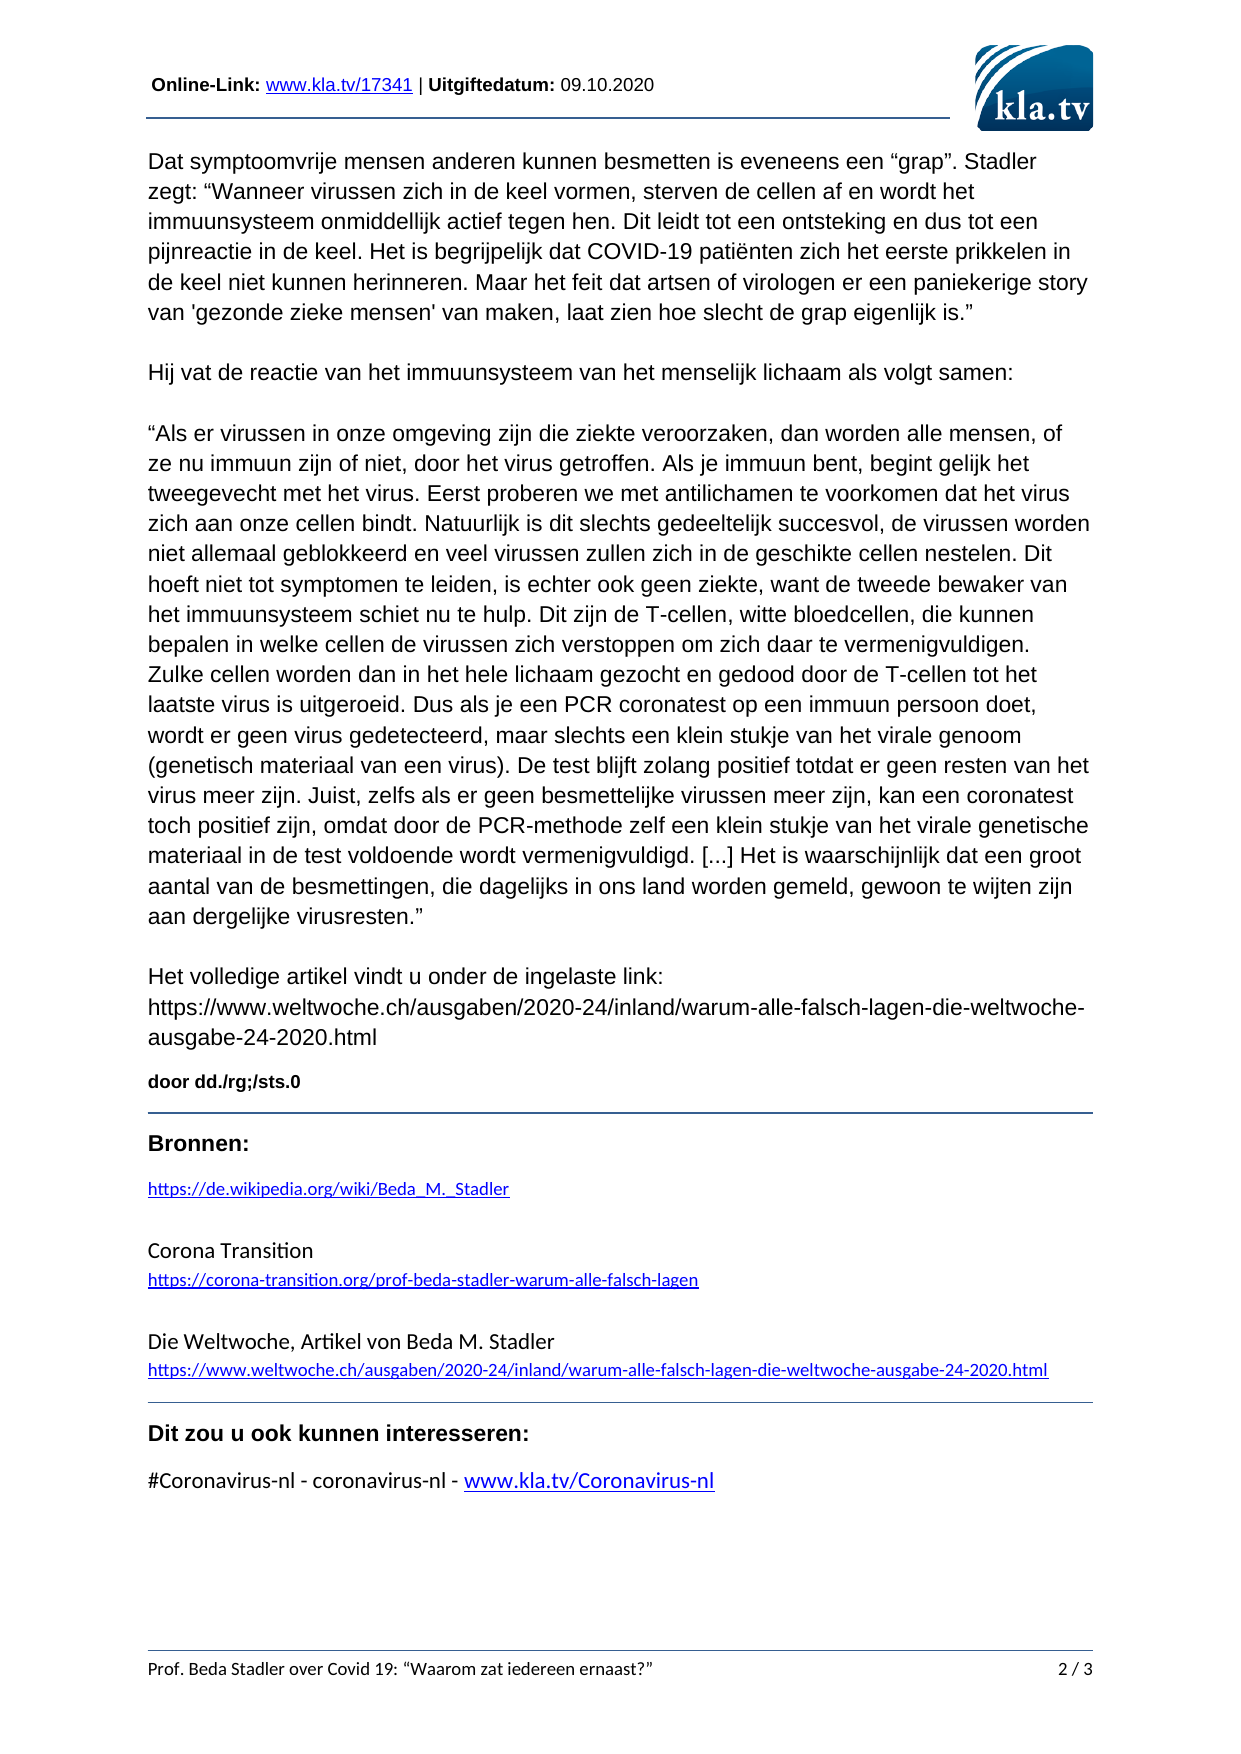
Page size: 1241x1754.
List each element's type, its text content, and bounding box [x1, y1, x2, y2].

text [148, 148, 1093, 1050]
text https://de.wikipedia.org/wiki/Beda_M._Stadler Corona Transition https://corona-transition.org/prof-beda-stadler-warum-alle-falsch-lagen Die Weltwoche, Artikel von Beda M. Stadler https://www.weltwoche.ch/ausgaben/2020-24/inland/warum-alle-falsch-lagen-die-weltwoche-ausgabe-24-2020.html [148, 1177, 1093, 1381]
text Dit zou u ook kunnen interesseren: [148, 1403, 1093, 1446]
text #Coronavirus-nl - coronavirus-nl - www.kla.tv/Coronavirus-nl [148, 1467, 1093, 1495]
text Bronnen: [148, 1114, 1093, 1157]
text door dd./rg;/sts.0 [148, 1071, 1093, 1092]
